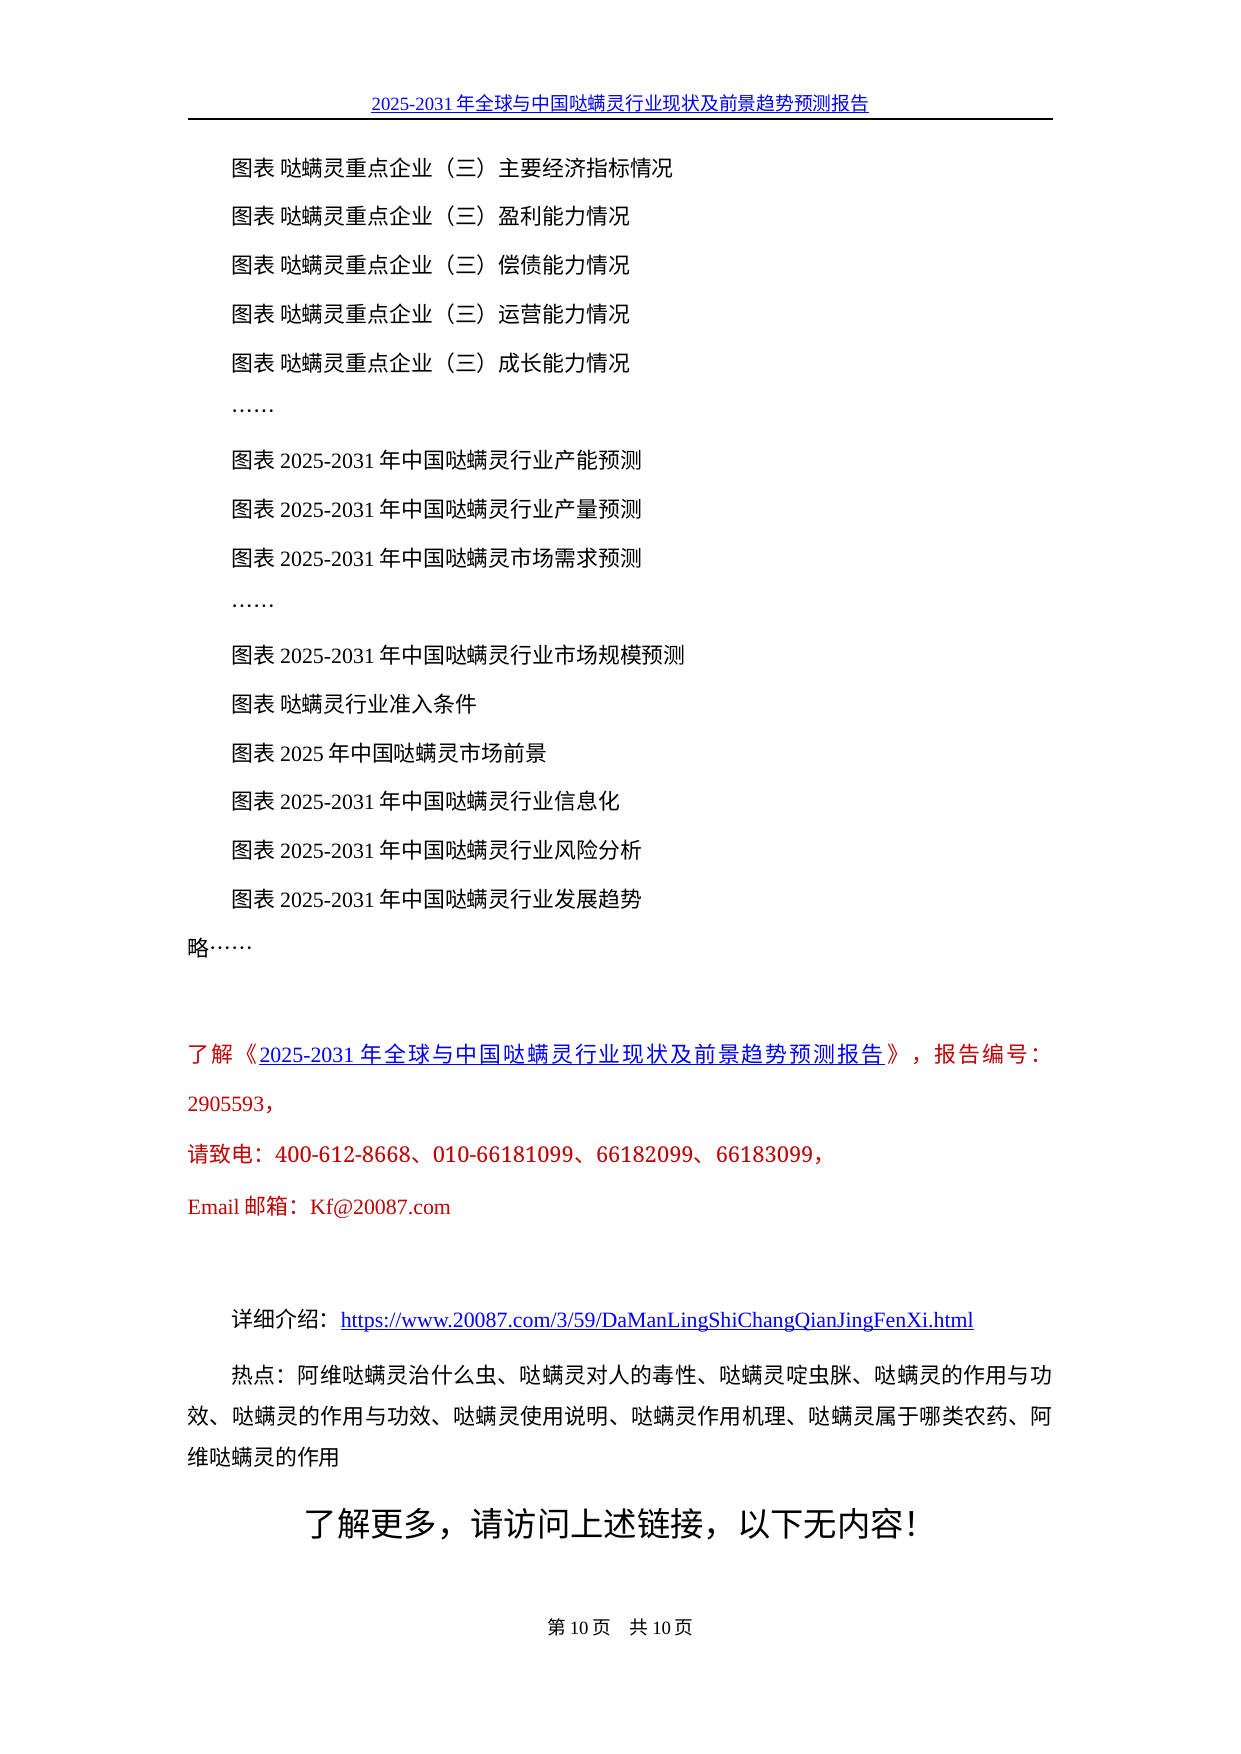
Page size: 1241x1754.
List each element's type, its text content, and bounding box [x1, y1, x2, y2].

text Email邮箱：Kf@20087.com [187, 1188, 1053, 1221]
title 了解更多，请访问上述链接，以下无内容！ [187, 1489, 1053, 1554]
text 了解《2025-2031年全球与中国哒螨灵行业现状及前景趋势预测报告》，报告编号：2905593， [187, 1037, 1053, 1118]
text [187, 150, 1053, 963]
text 详细介绍：https://www.20087.com/3/59/DaManLingShiChangQianJingFenXi.html [187, 1301, 1053, 1334]
text 请致电：400-612-8668、010-66181099、66182099、66183099， [187, 1137, 1053, 1169]
text 热点：阿维哒螨灵治什么虫、哒螨灵对人的毒性、哒螨灵啶虫脒、哒螨灵的作用与功效、哒螨灵的作用与功效、哒螨灵使用说明、哒螨灵作用机理、哒螨灵属于哪类农药、阿维哒螨灵的作用 [187, 1358, 1053, 1472]
